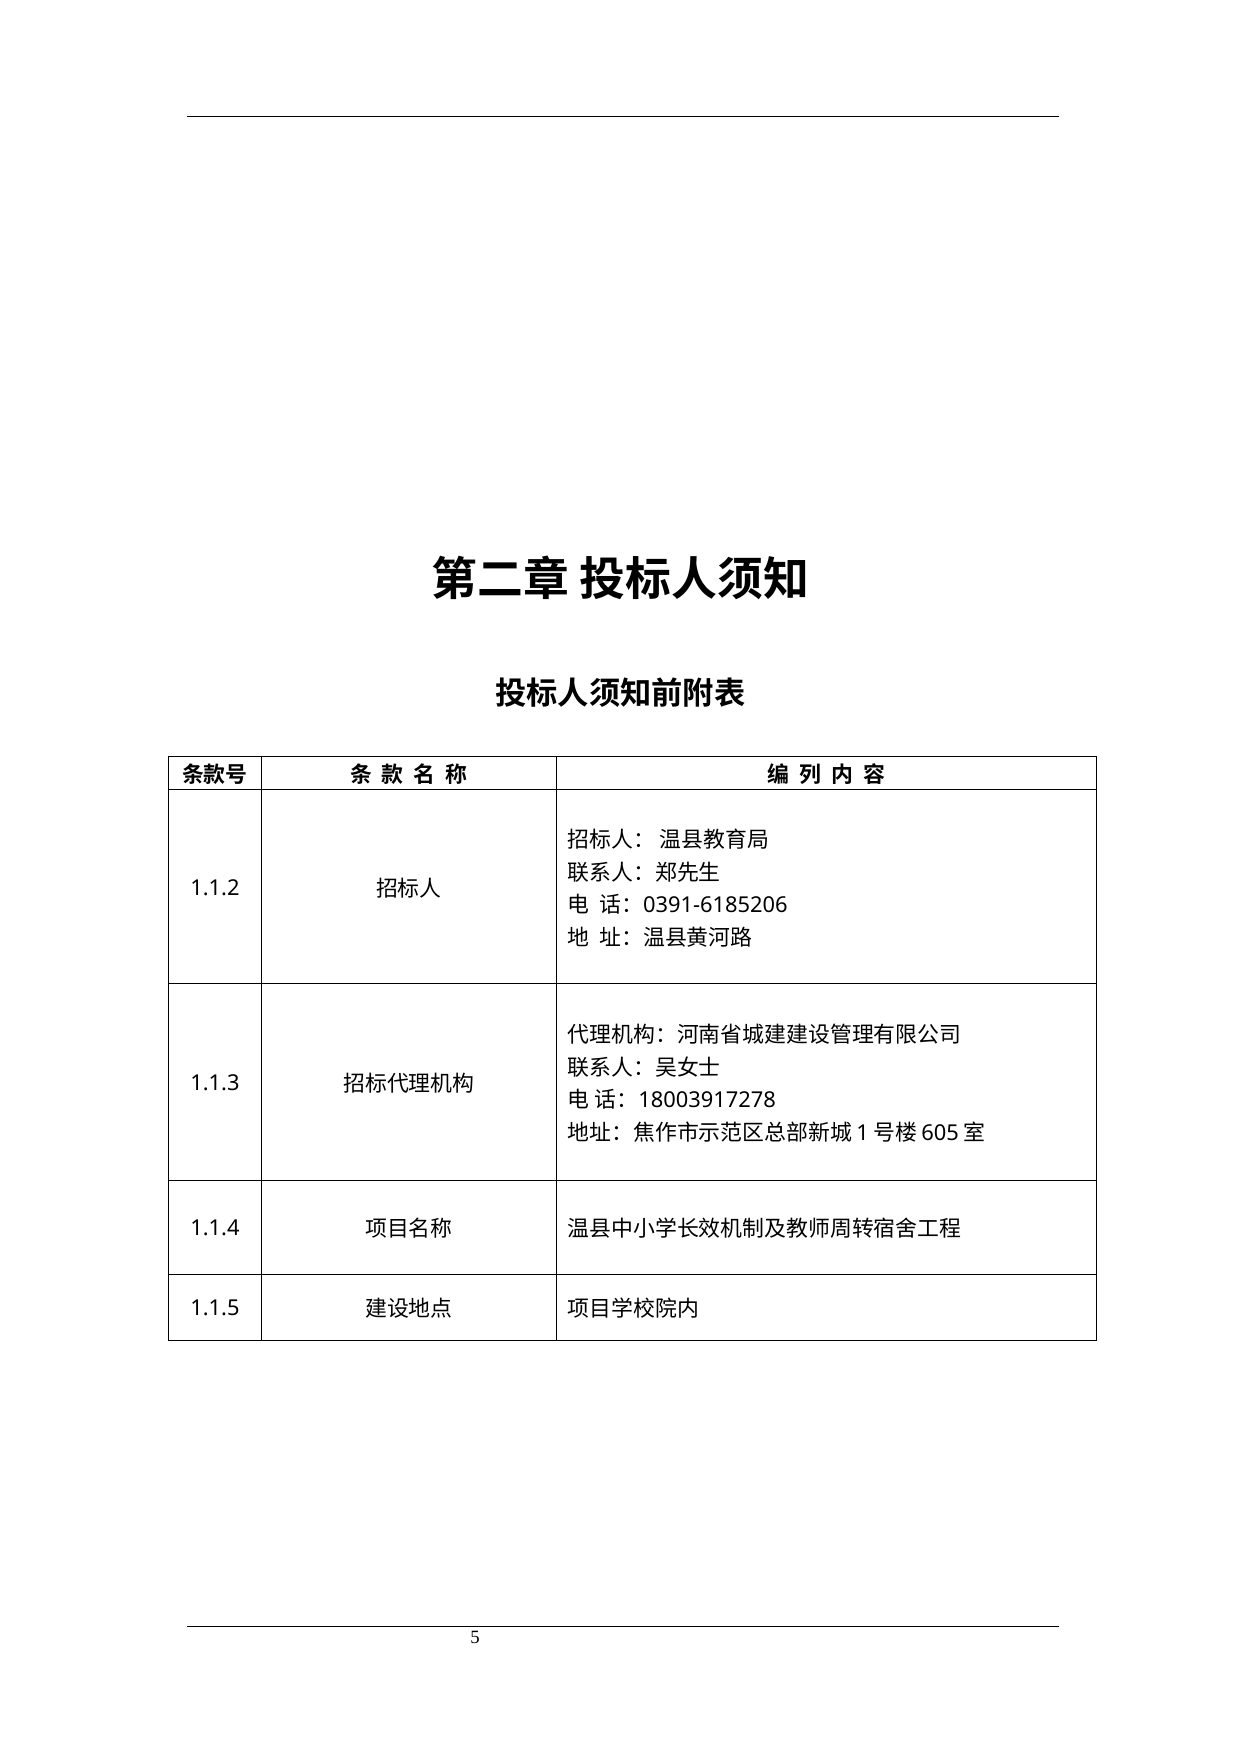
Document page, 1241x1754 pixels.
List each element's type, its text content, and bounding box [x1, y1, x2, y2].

table_cell 招标代理机构 [262, 984, 556, 1180]
table_header 条款号 [169, 757, 261, 789]
table_cell 1.1.2 [169, 790, 261, 983]
table_cell 1.1.4 [169, 1181, 261, 1274]
table_cell 项目学校院内 [557, 1275, 1096, 1340]
table_cell 代理机构：河南省城建建设管理有限公司 联系人：吴女士 电 话：18003917278 地址：焦作市示范区总部新城1号楼605室 [557, 984, 1096, 1180]
table_cell 1.1.3 [169, 984, 261, 1180]
table_cell 温县中小学长效机制及教师周转宿舍工程 [557, 1181, 1096, 1274]
table_cell 项目名称 [262, 1181, 556, 1274]
table_cell 招标人 [262, 790, 556, 983]
subtitle 第二章 投标人须知 [187, 526, 1053, 624]
table_cell 建设地点 [262, 1275, 556, 1340]
table_cell 招标人： 温县教育局 联系人：郑先生 电 话：0391-6185206 地 址：温县黄河路 [557, 790, 1096, 983]
table_cell 1.1.5 [169, 1275, 261, 1340]
table_header 编 列 内 容 [557, 757, 1096, 789]
table_header 条 款 名 称 [262, 757, 556, 789]
subtitle 投标人须知前附表 [187, 658, 1053, 723]
